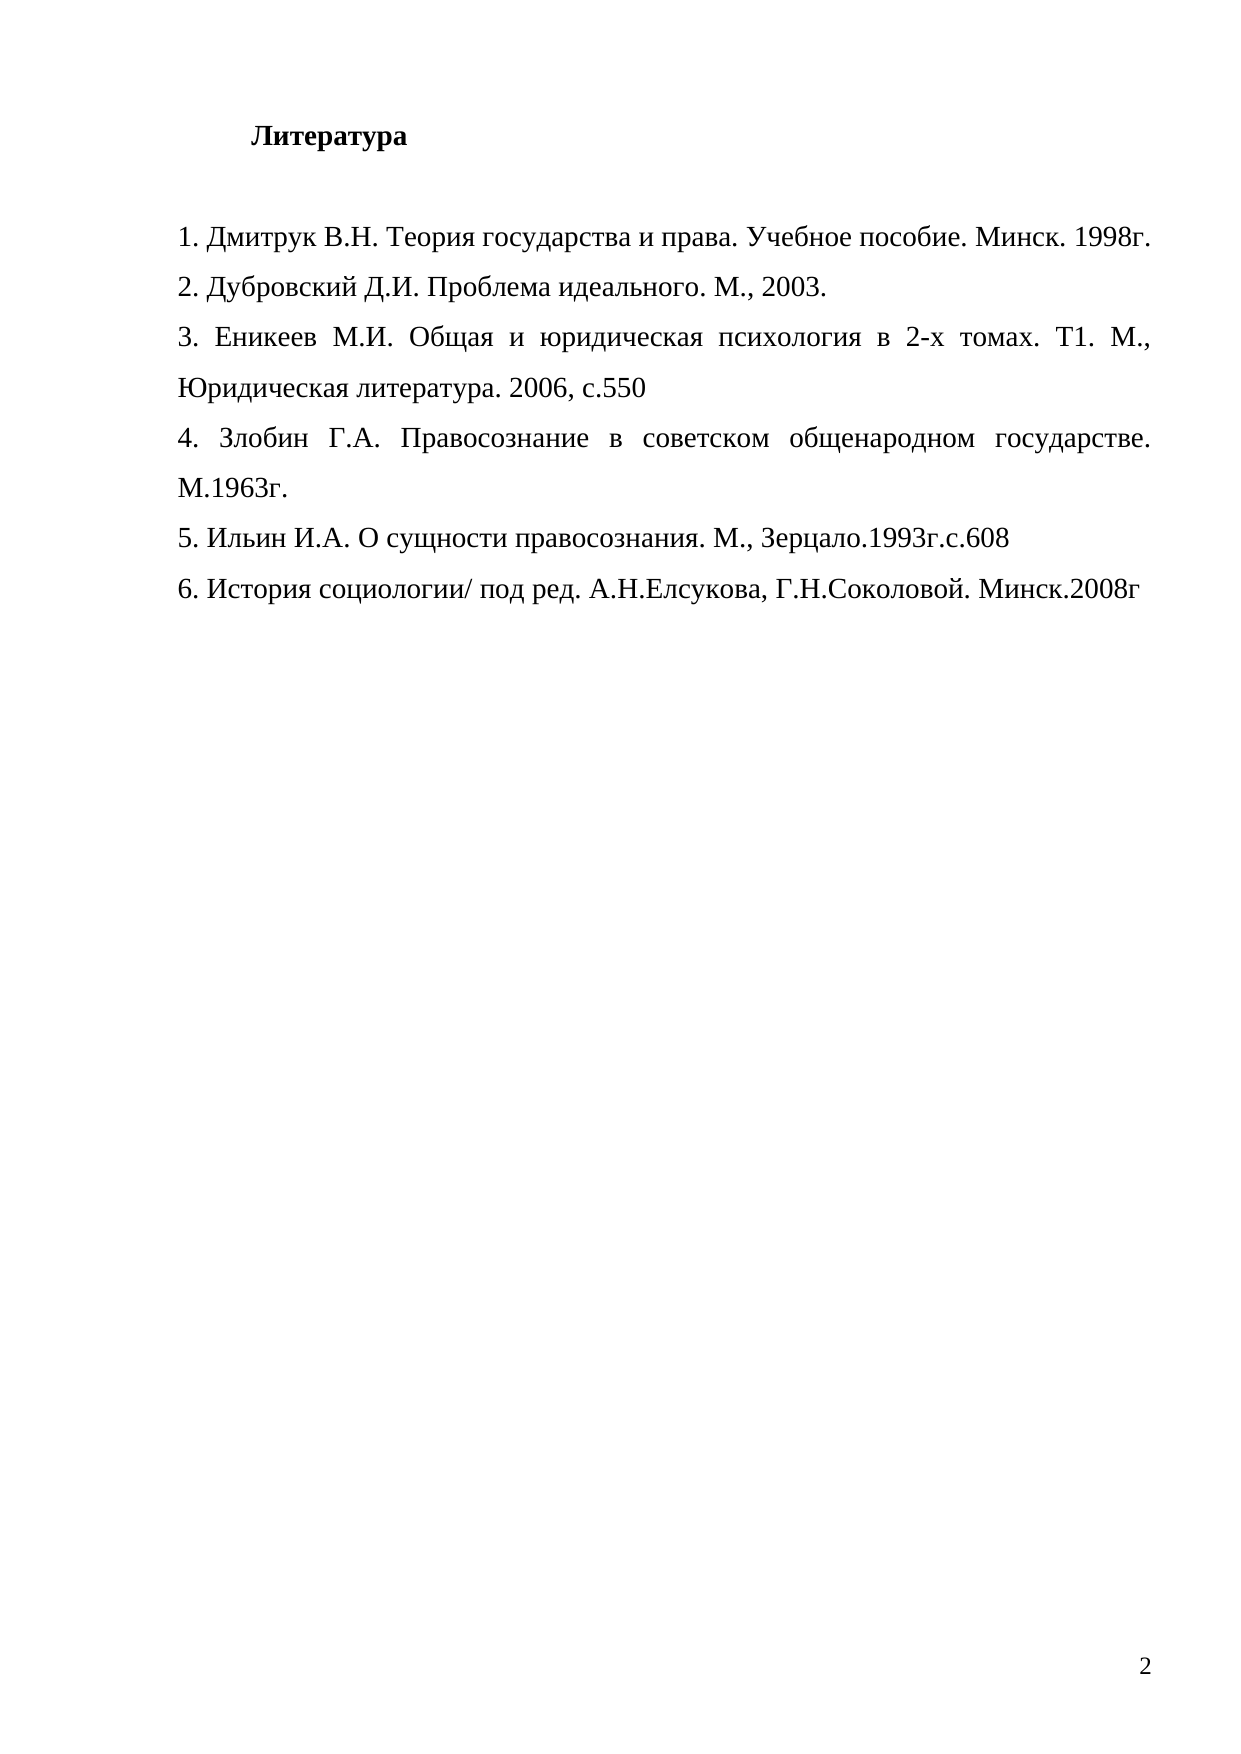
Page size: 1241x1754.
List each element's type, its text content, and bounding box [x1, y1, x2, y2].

text Литература [177, 118, 1152, 152]
text 4. Злобин Г.А. Правосознание в советском общенародном государстве. М.1963г. [177, 420, 1152, 504]
text 2. Дубровский Д.И. Проблема идеального. М., 2003. [177, 269, 1152, 303]
text 1. Дмитрук В.Н. Теория государства и права. Учебное пособие. Минск. 1998г. [177, 219, 1152, 252]
text 6. История социологии/ под ред. А.Н.Елсукова, Г.Н.Соколовой. Минск.2008г [177, 571, 1152, 604]
text 5. Ильин И.А. О сущности правосознания. М., Зерцало.1993г.с.608 [177, 521, 1152, 554]
text 3. Еникеев М.И. Общая и юридическая психология в 2-х томах. Т1. М., Юридическая литература. 2006, с.550 [177, 319, 1152, 403]
